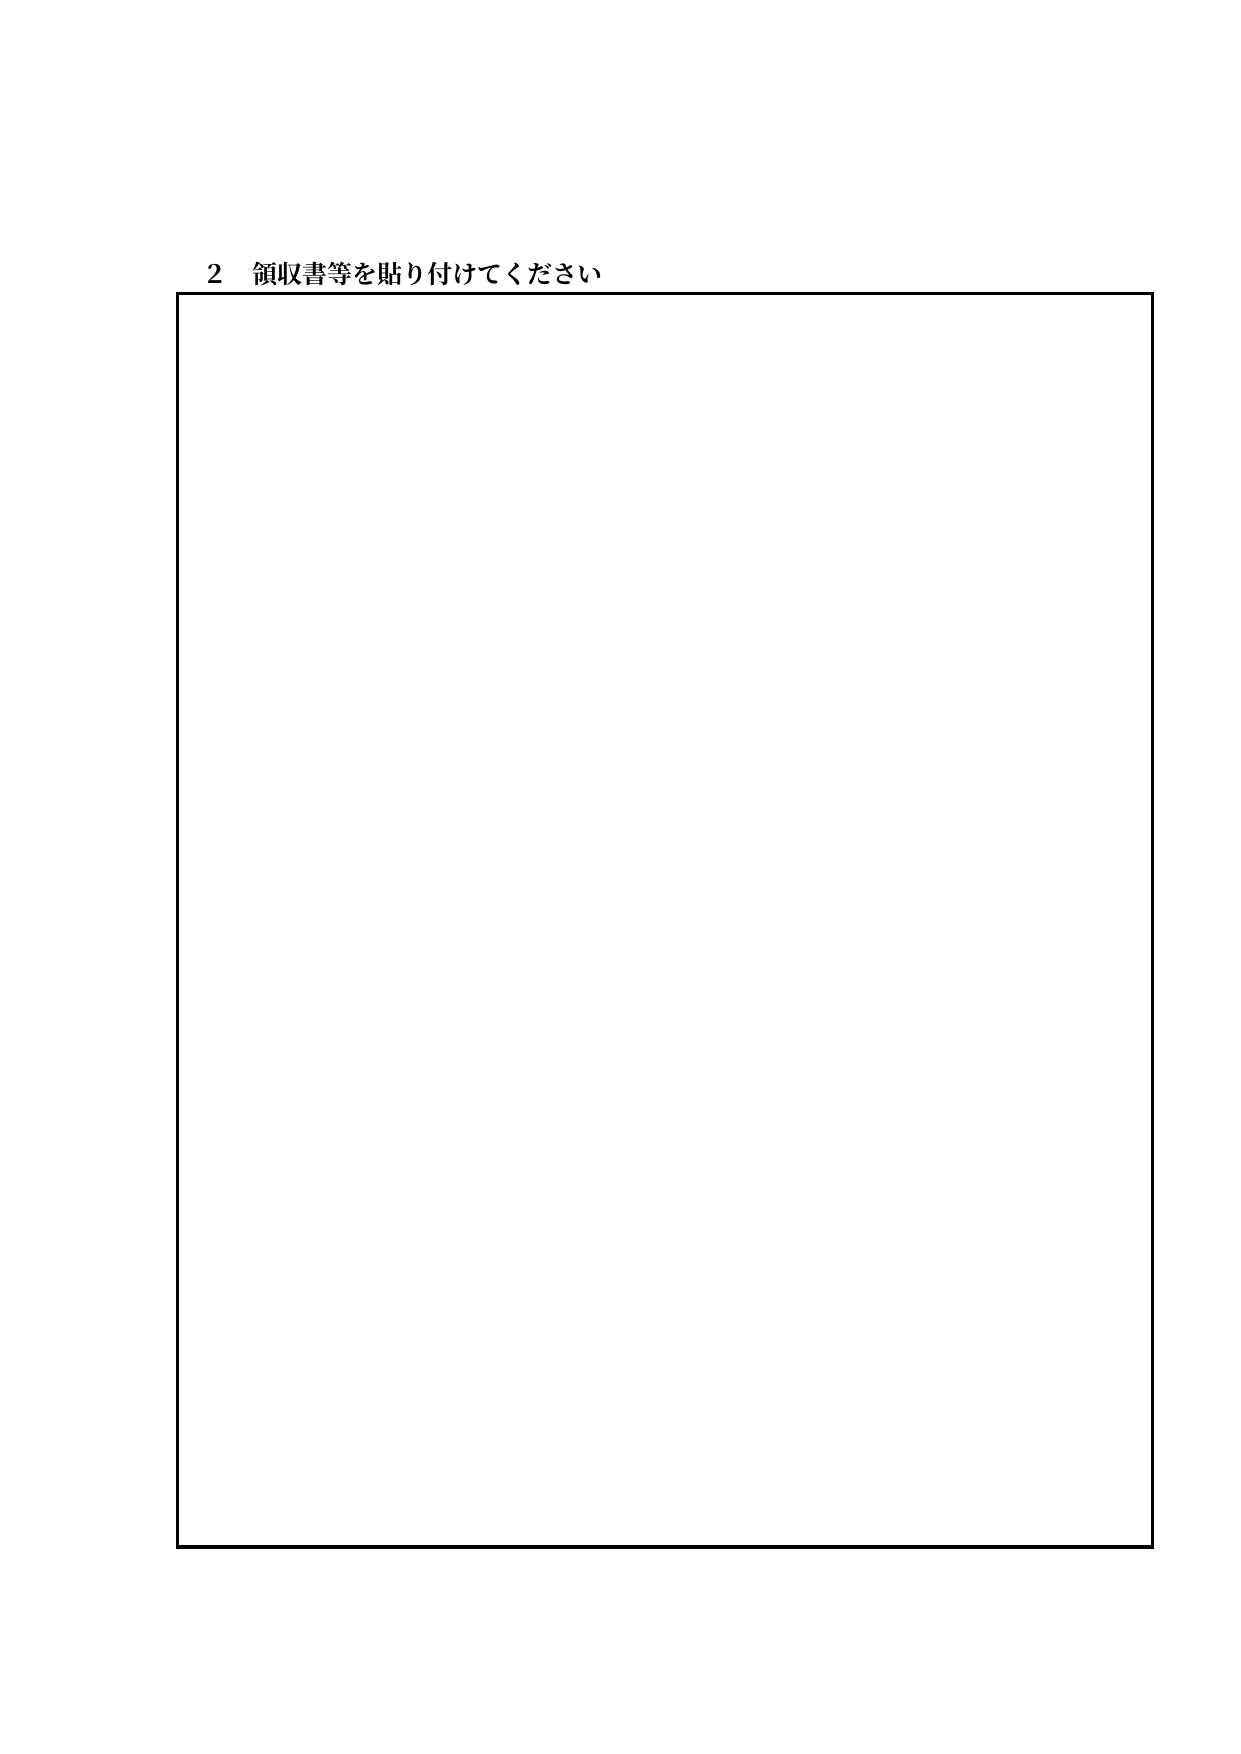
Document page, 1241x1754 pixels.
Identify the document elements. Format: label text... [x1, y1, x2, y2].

table_header [179, 295, 1151, 1545]
text ２ 領収書等を貼り付けてください [177, 254, 1063, 292]
